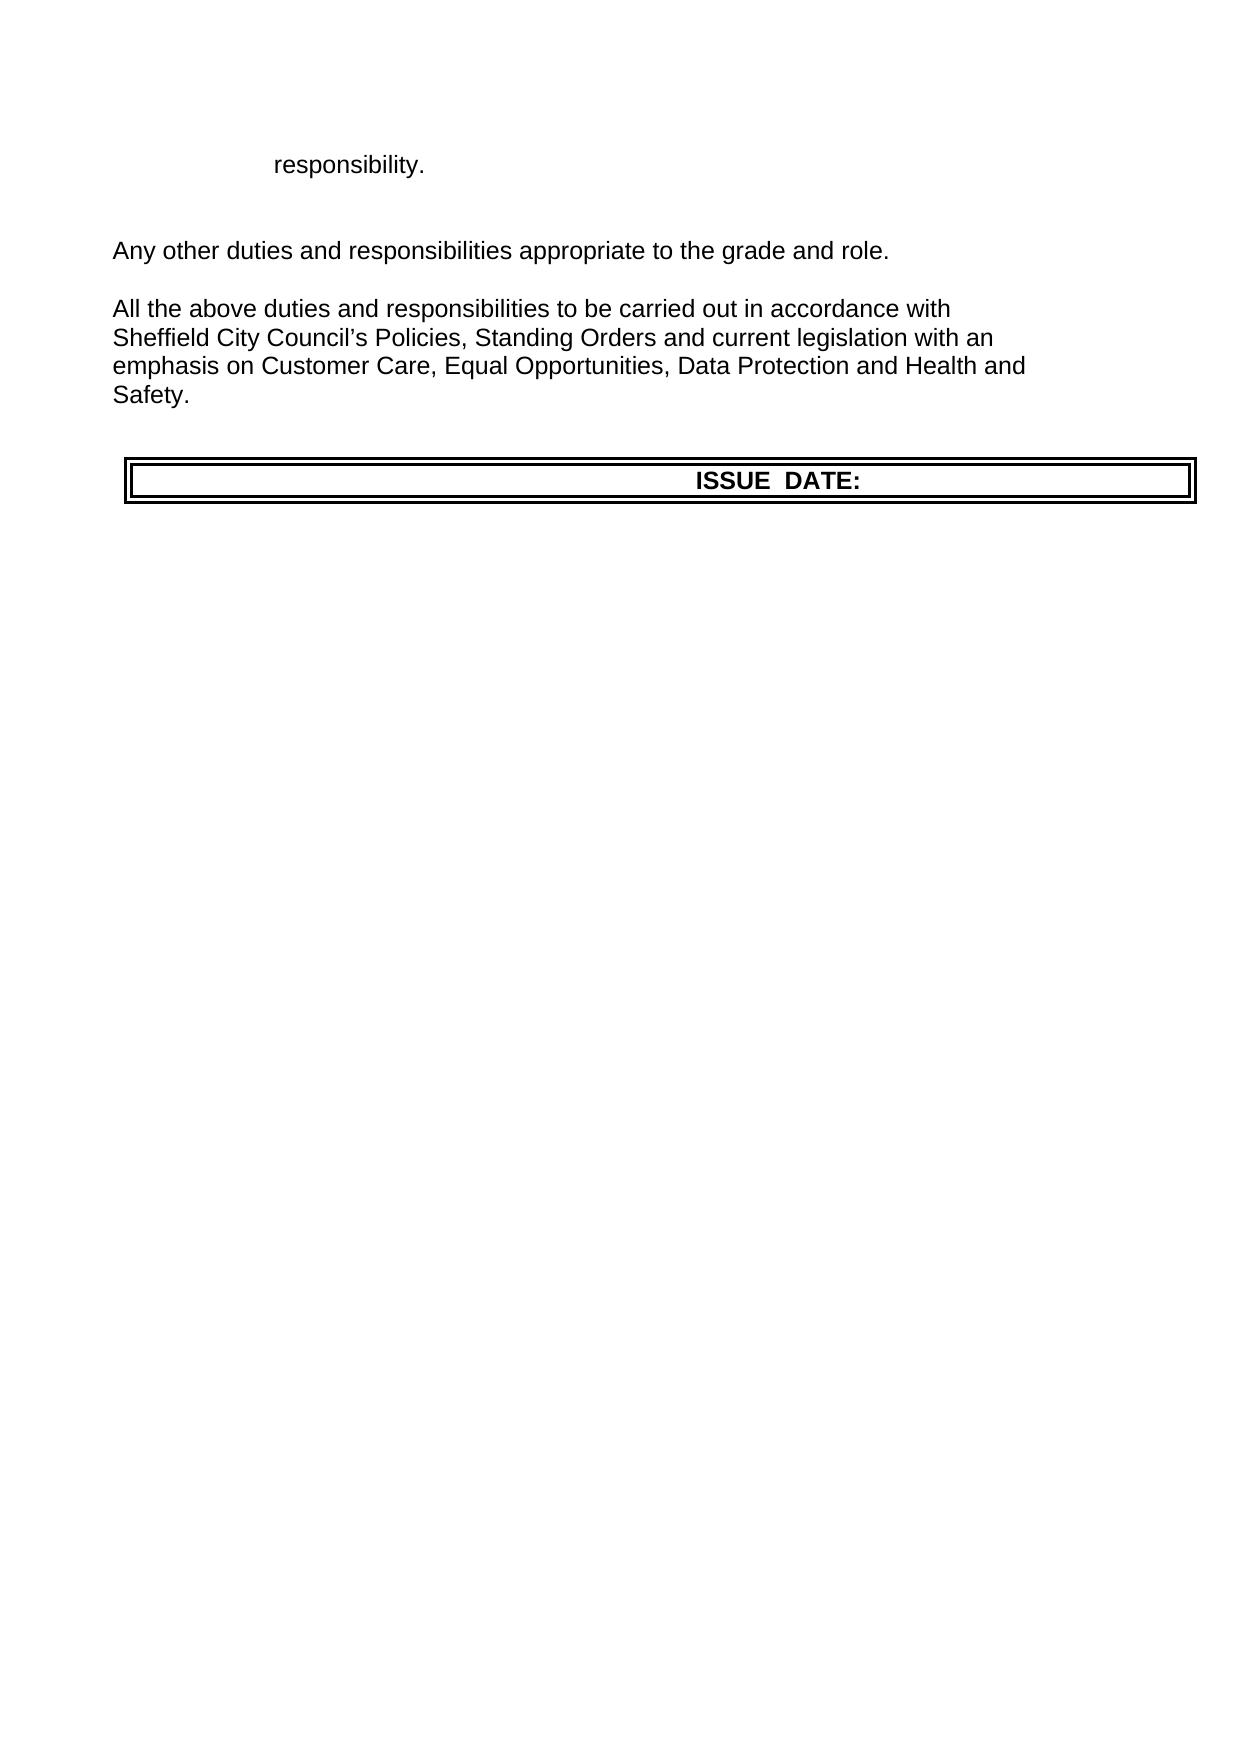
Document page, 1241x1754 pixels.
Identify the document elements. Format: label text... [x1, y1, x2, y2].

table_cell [188, 150, 1053, 207]
table_header ISSUE DATE: [128, 460, 1193, 495]
text Any other duties and responsibilities appropriate to the grade and role. [112, 236, 1053, 265]
text All the above duties and responsibilities to be carried out in accordance with Sheffield City Council’s Policies, Standing Orders and current legislation with an emphasis on Customer Care, Equal Opportunities, Data Protection and Health and Safety. [112, 294, 1053, 409]
